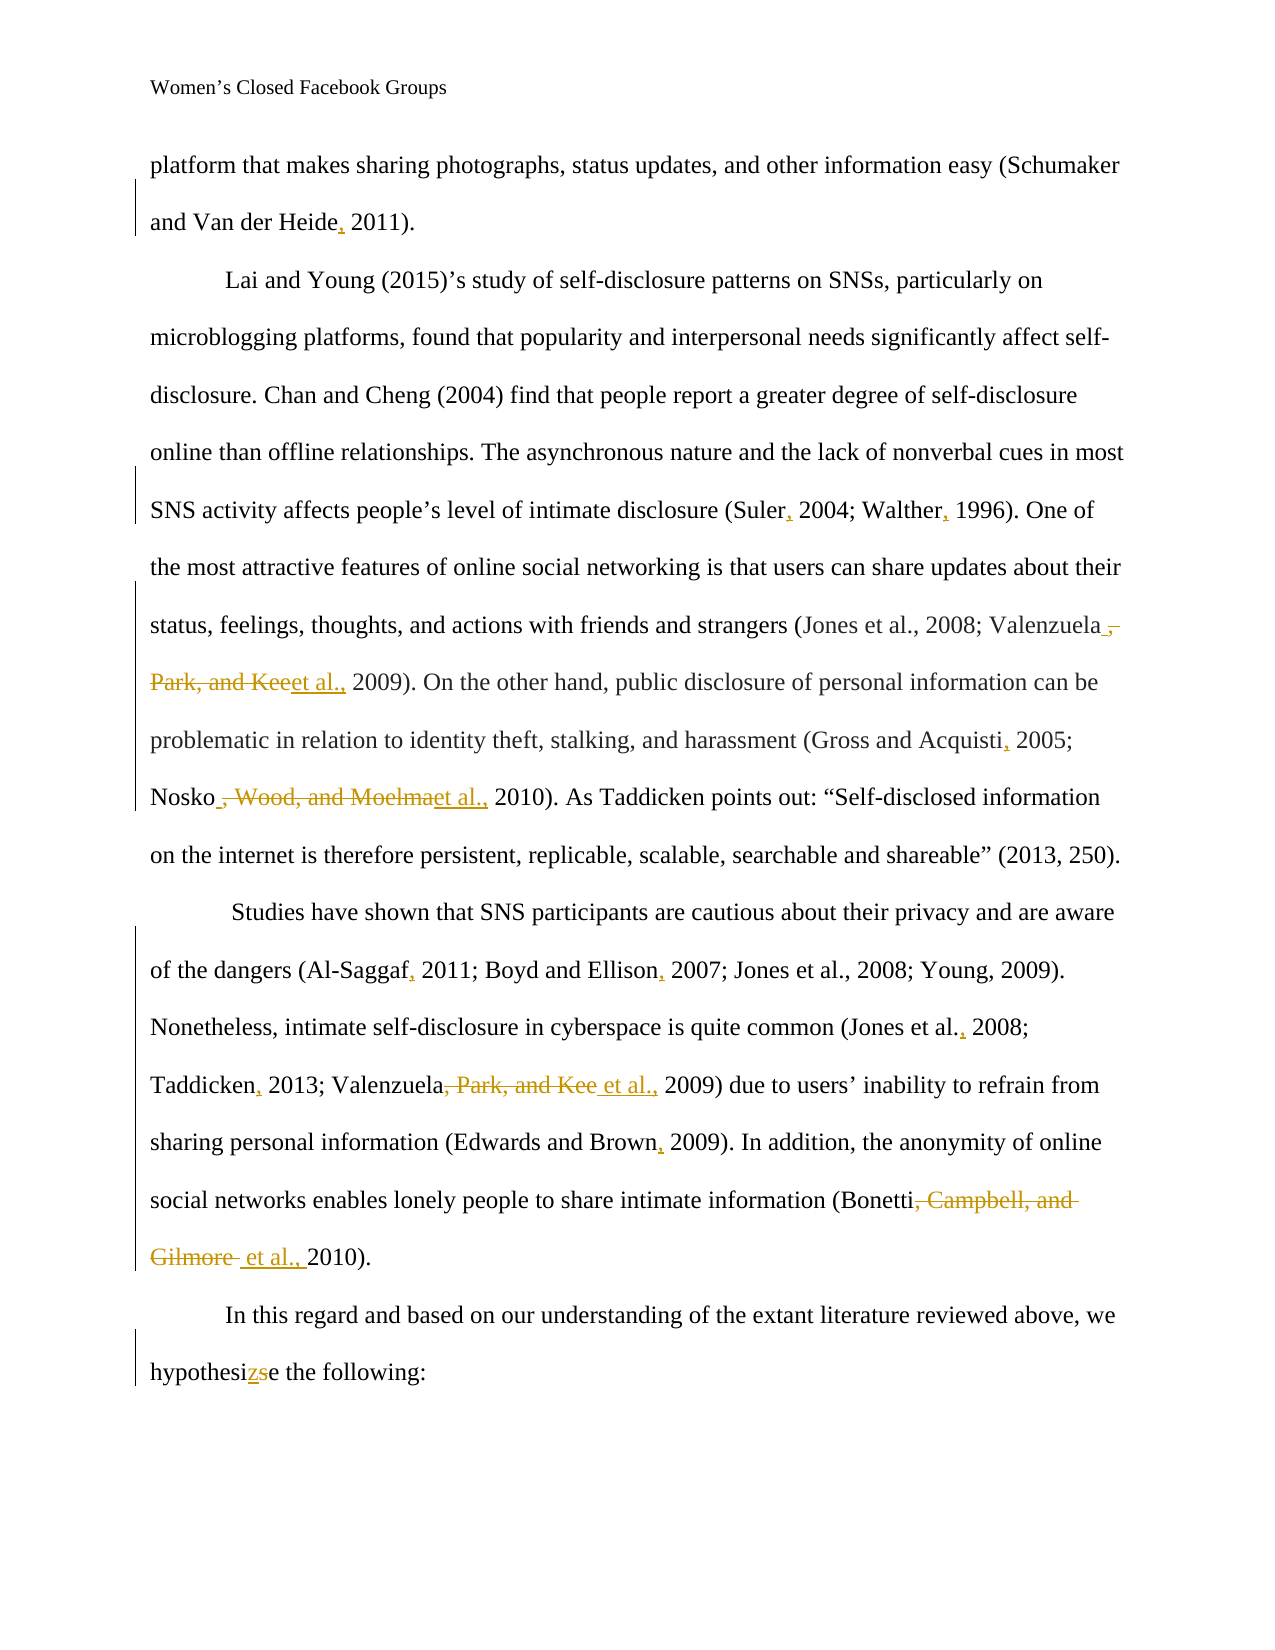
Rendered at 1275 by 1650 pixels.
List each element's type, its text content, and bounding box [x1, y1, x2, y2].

text In this regard and based on our understanding of the extant literature reviewed above, we hypothesie the following: [150, 1300, 1125, 1386]
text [150, 150, 1125, 236]
text Lai and Young (2015)’s study of self-disclosure patterns on SNSs, particularly on microblogging platforms, found that popularity and interpersonal needs significantly affect self-disclosure. Chan and Cheng (2004) find that people report a greater degree of self-disclosure online than offline relationships. The asynchronous nature and the lack of nonverbal cues in most SNS activity affects people’s level of intimate disclosure (Suler 2004; Walther 1996). One of the most attractive features of online social networking is that users can share updates about their status, feelings, thoughts, and actions with friends and strangers (Jones et al., 2008; Valenzuela 2009). On the other hand, public disclosure of personal information can be problematic in relation to identity theft, stalking, and harassment (Gross and Acquisti 2005; Nosko 2010). As Taddicken points out: “Self-disclosed information on the internet is therefore persistent, replicable, scalable, searchable and shareable” (2013, 250). [150, 265, 1125, 869]
text Studies have shown that SNS participants are cautious about their privacy and are aware of the dangers (Al-Saggaf 2011; Boyd and Ellison 2007; Jones et al., 2008; Young, 2009). Nonetheless, intimate self-disclosure in cyberspace is quite common (Jones et al. 2008; Taddicken 2013; Valenzuela 2009) due to users’ inability to refrain from sharing personal information (Edwards and Brown 2009). In addition, the anonymity of online social networks enables lonely people to share intimate information (Bonetti2010). [150, 897, 1125, 1271]
